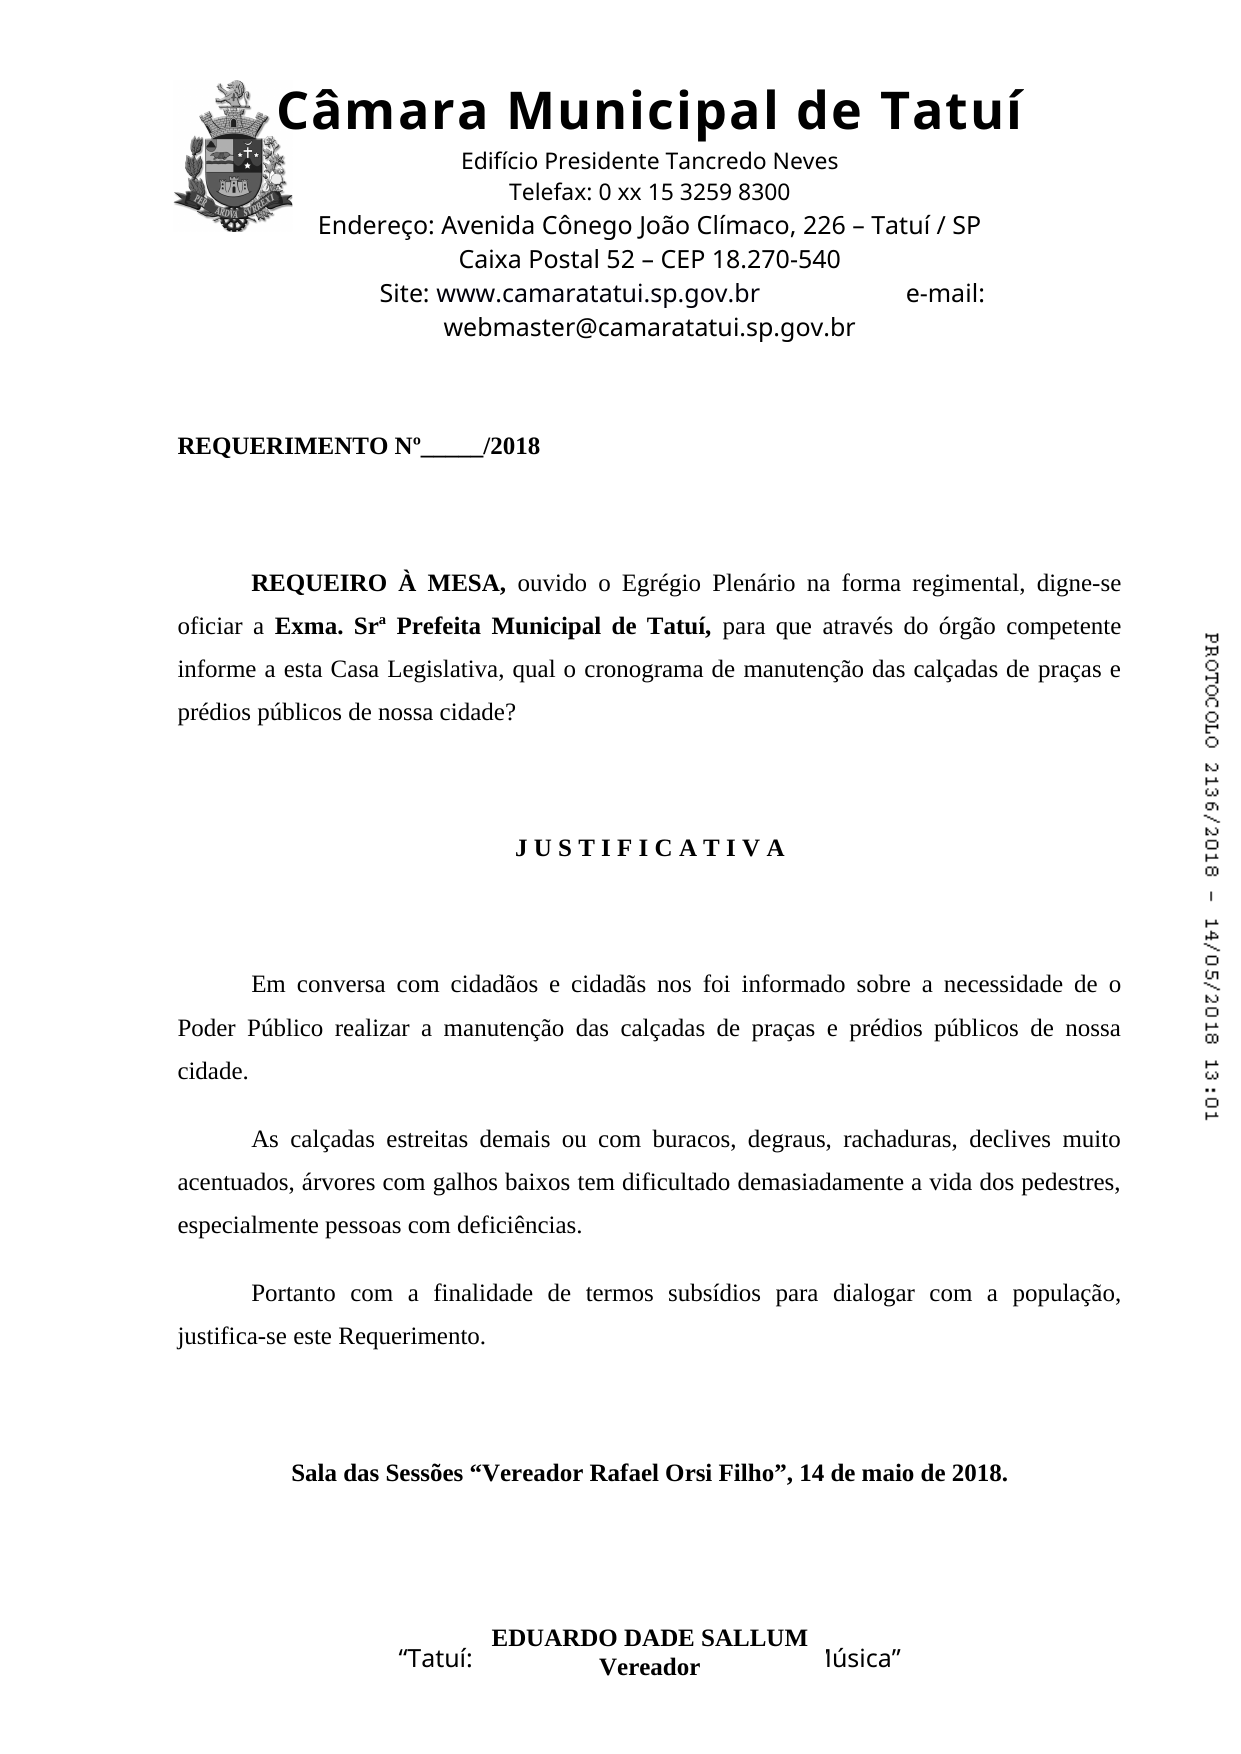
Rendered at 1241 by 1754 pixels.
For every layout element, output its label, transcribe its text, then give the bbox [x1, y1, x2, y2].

text As calçadas estreitas demais ou com buracos, degraus, rachaduras, declives muito acentuados, árvores com galhos baixos tem dificultado demasiadamente a vida dos pedestres, especialmente pessoas com deficiências. [177, 1124, 1122, 1239]
text Portanto com a finalidade de termos subsídios para dialogar com a população, justifica-se este Requerimento. [177, 1278, 1122, 1350]
text REQUEIRO À MESA, ouvido o Egrégio Plenário na forma regimental, digne-se oficiar a Exma. Sra Prefeita Municipal de Tatuí, para que através do órgão competente informe a esta Casa Legislativa, qual o cronograma de manutenção das calçadas de praças e prédios públicos de nossa cidade? [177, 568, 1122, 726]
text J U S T I F I C A T I V A [177, 833, 1122, 862]
text REQUERIMENTO Nº_____/2018 [177, 431, 1122, 460]
text Sala das Sessões “Vereador Rafael Orsi Filho”, 14 de maio de 2018. [177, 1458, 1122, 1486]
text Em conversa com cidadãos e cidadãs nos foi informado sobre a necessidade de o Poder Público realizar a manutenção das calçadas de praças e prédios públicos de nossa cidade. [177, 969, 1122, 1084]
picture [1177, 629, 1241, 1125]
